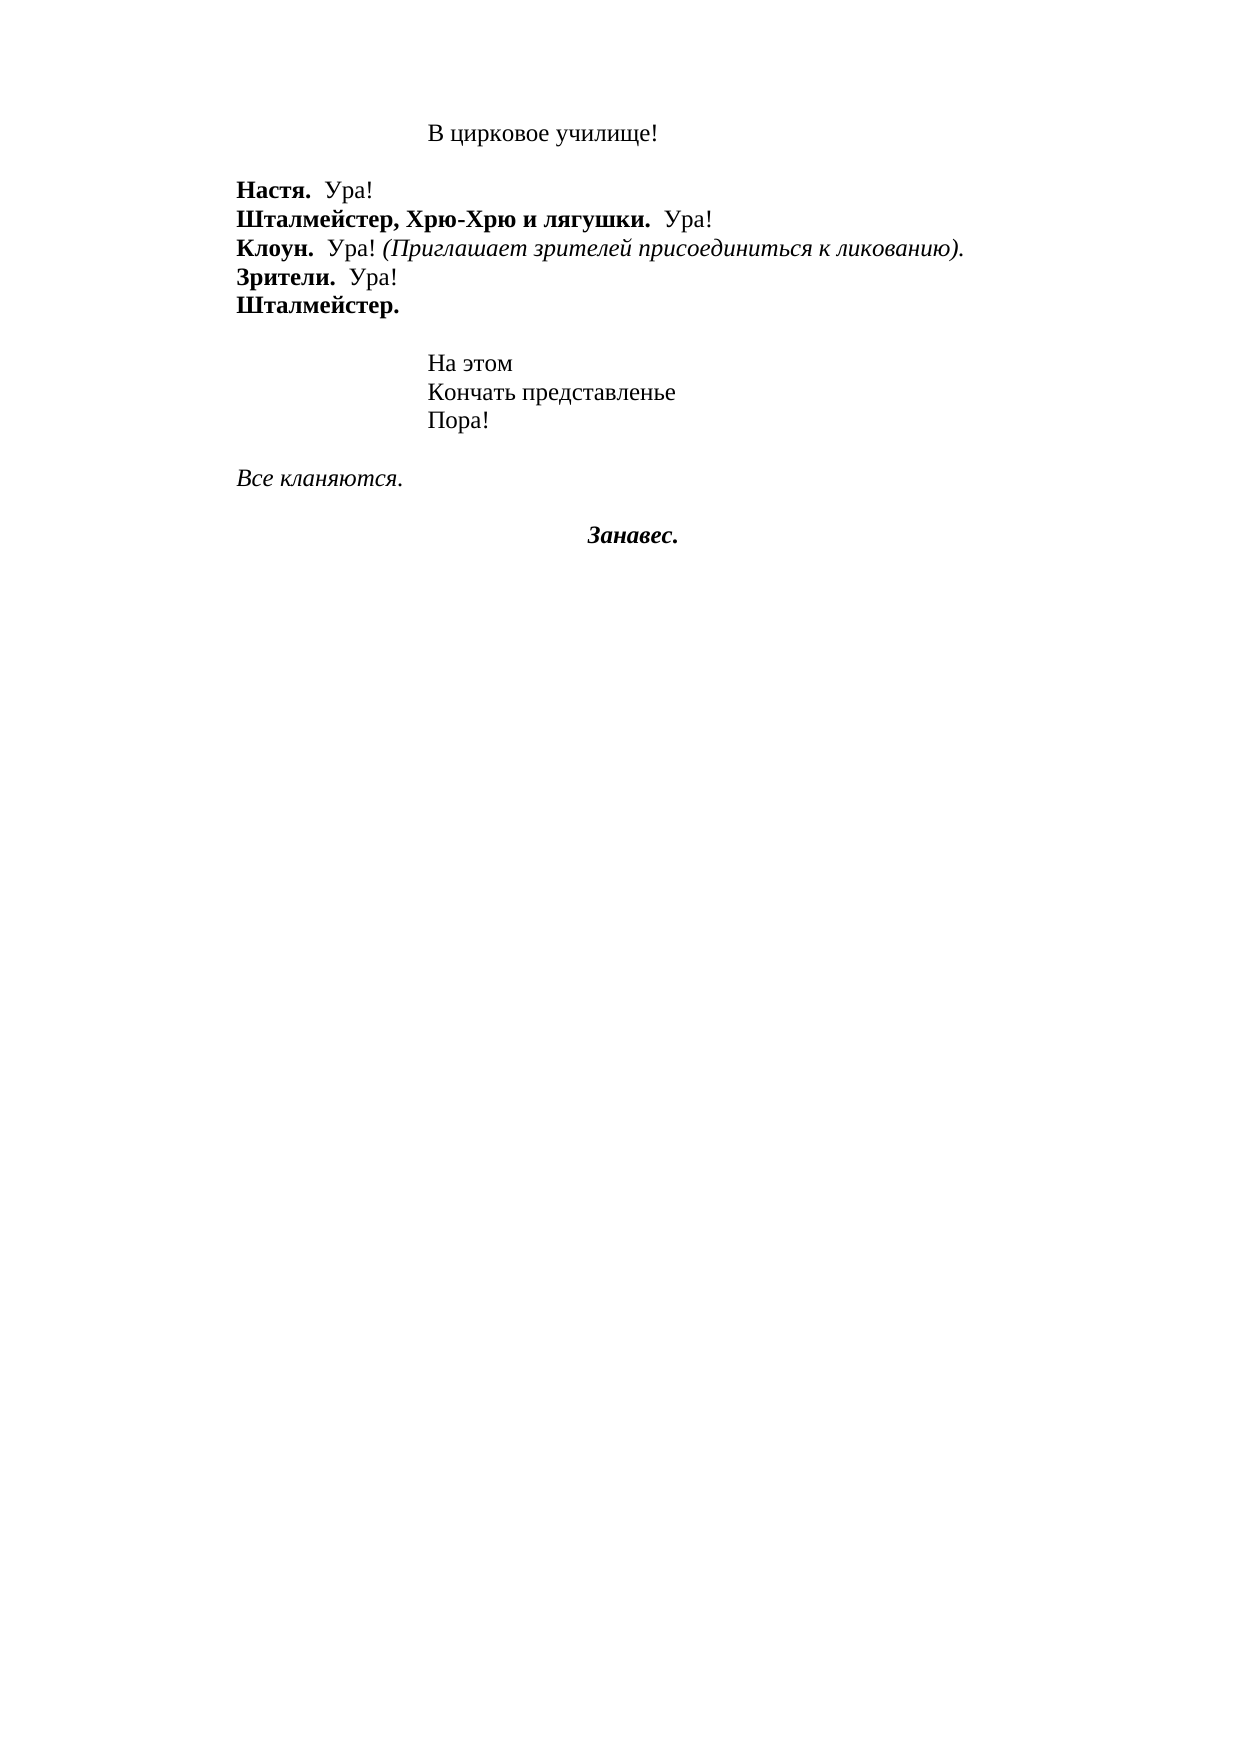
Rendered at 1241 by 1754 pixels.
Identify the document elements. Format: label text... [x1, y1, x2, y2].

text Зрители. Ура! [177, 262, 1152, 291]
text Занавес. [177, 521, 1089, 549]
text Пора! [386, 406, 1089, 434]
text Все кланяются. [177, 463, 1152, 492]
text На этом [386, 348, 1089, 377]
text Кончать представленье [386, 377, 1089, 406]
text Шталмейстер, Хрю-Хрю и лягушки. Ура! [177, 204, 1152, 233]
text Клоун. Ура! (Приглашает зрителей присоединиться к ликованию). [177, 233, 1152, 262]
text Настя. Ура! [177, 176, 1152, 204]
text В цирковое училище! [386, 118, 1089, 147]
text Шталмейстер. [177, 291, 1152, 319]
